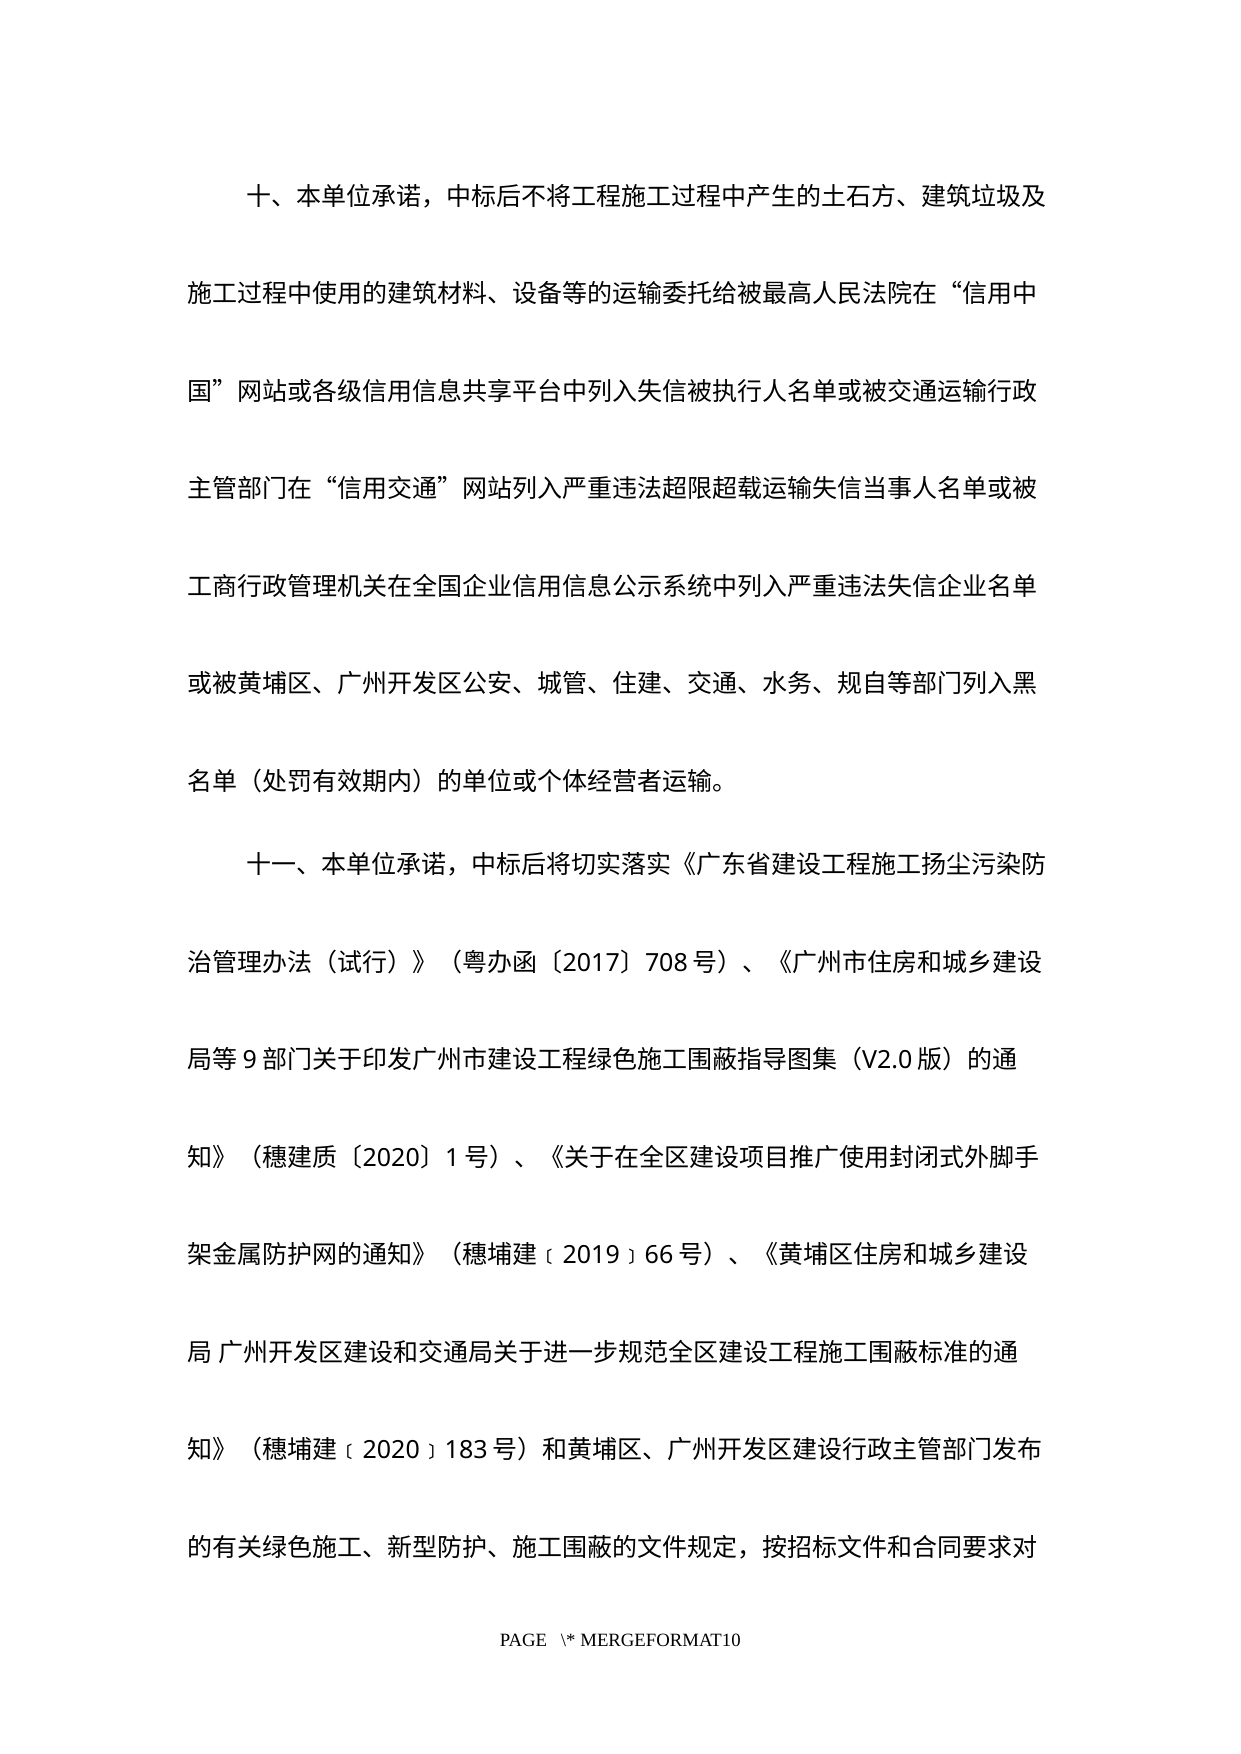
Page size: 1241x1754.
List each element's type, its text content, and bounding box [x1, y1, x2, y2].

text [187, 830, 1053, 1578]
text 十、本单位承诺，中标后不将工程施工过程中产生的土石方、建筑垃圾及施工过程中使用的建筑材料、设备等的运输委托给被最高人民法院在“信用中国”网站或各级信用信息共享平台中列入失信被执行人名单或被交通运输行政主管部门在“信用交通”网站列入严重违法超限超载运输失信当事人名单或被工商行政管理机关在全国企业信用信息公示系统中列入严重违法失信企业名单或被黄埔区、广州开发区公安、城管、住建、交通、水务、规自等部门列入黑名单（处罚有效期内）的单位或个体经营者运输。 [187, 162, 1053, 812]
